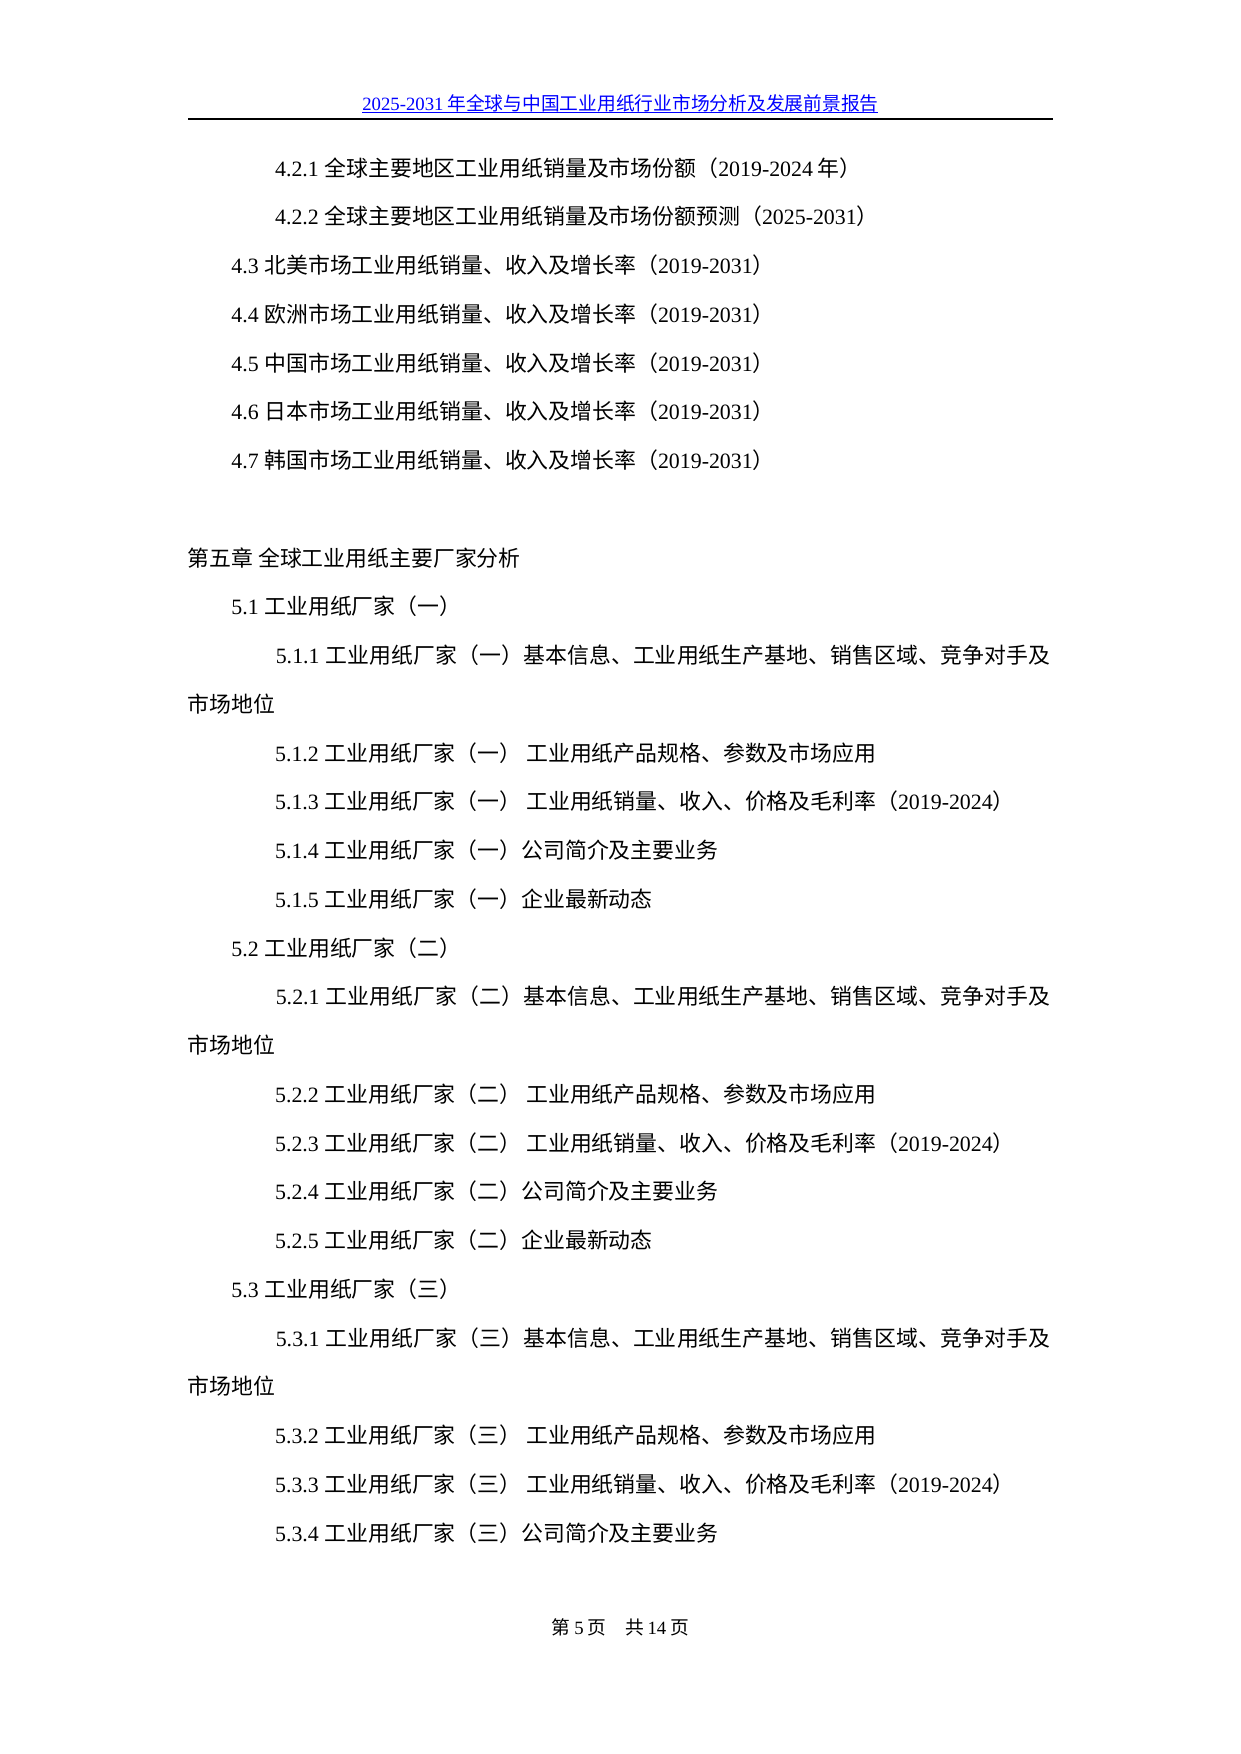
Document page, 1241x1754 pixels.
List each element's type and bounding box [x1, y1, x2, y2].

text [187, 150, 1053, 1548]
